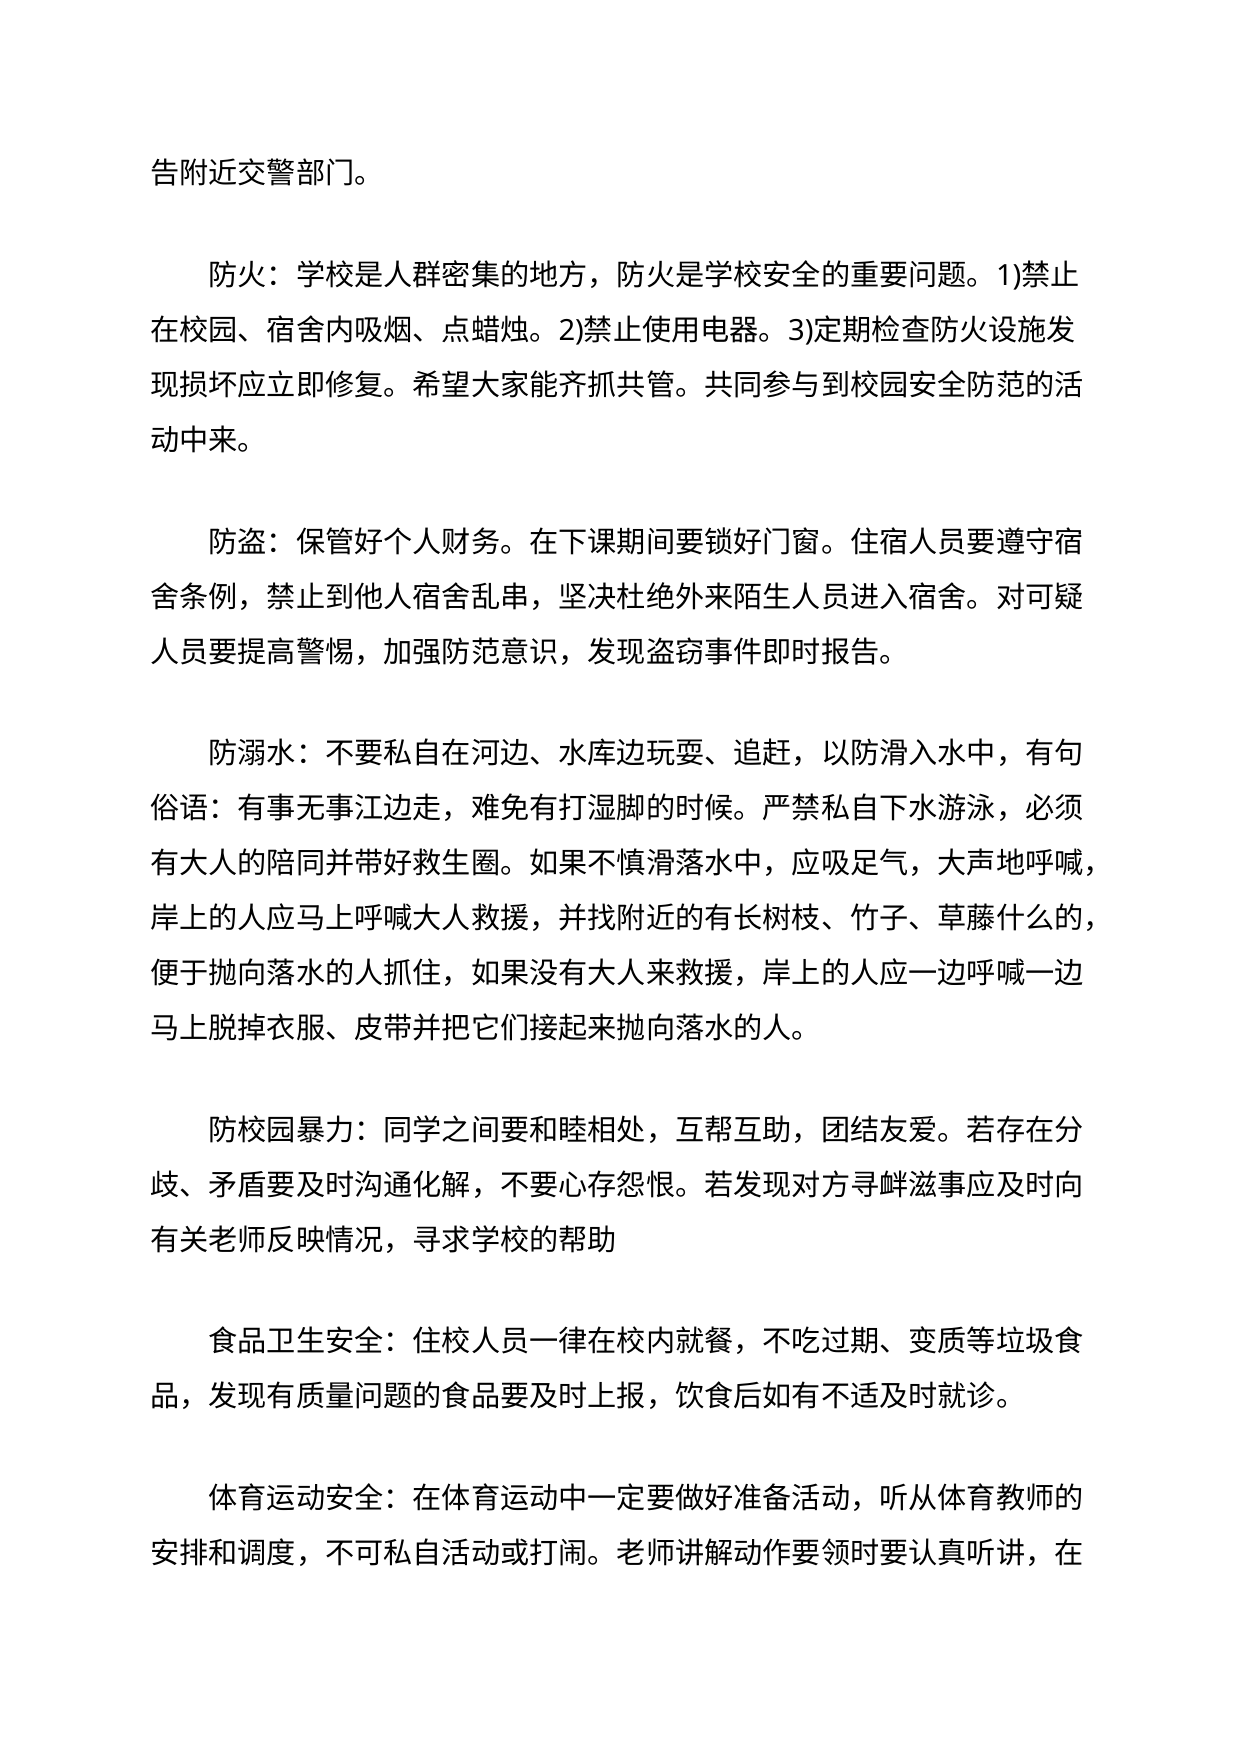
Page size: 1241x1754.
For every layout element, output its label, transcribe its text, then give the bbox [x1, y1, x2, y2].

text 防溺水：不要私自在河边、水库边玩耍、追赶，以防滑入水中，有句俗语：有事无事江边走，难免有打湿脚的时候。严禁私自下水游泳，必须有大人的陪同并带好救生圈。如果不慎滑落水中，应吸足气，大声地呼喊，岸上的人应马上呼喊大人救援，并找附近的有长树枝、竹子、草藤什么的，便于抛向落水的人抓住，如果没有大人来救援，岸上的人应一边呼喊一边马上脱掉衣服、皮带并把它们接起来抛向落水的人。 [150, 730, 1090, 1047]
text 防校园暴力：同学之间要和睦相处，互帮互助，团结友爱。若存在分歧、矛盾要及时沟通化解，不要心存怨恨。若发现对方寻衅滋事应及时向有关老师反映情况，寻求学校的帮助 [150, 1106, 1090, 1258]
text 防盗：保管好个人财务。在下课期间要锁好门窗。住宿人员要遵守宿舍条例，禁止到他人宿舍乱串，坚决杜绝外来陌生人员进入宿舍。对可疑人员要提高警惕，加强防范意识，发现盗窃事件即时报告。 [150, 518, 1090, 671]
text 食品卫生安全：住校人员一律在校内就餐，不吃过期、变质等垃圾食品，发现有质量问题的食品要及时上报，饮食后如有不适及时就诊。 [150, 1318, 1090, 1415]
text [150, 1474, 1090, 1572]
text 防火：学校是人群密集的地方，防火是学校安全的重要问题。1)禁止在校园、宿舍内吸烟、点蜡烛。2)禁止使用电器。3)定期检查防火设施发现损坏应立即修复。希望大家能齐抓共管。共同参与到校园安全防范的活动中来。 [150, 252, 1090, 459]
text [150, 150, 1090, 192]
